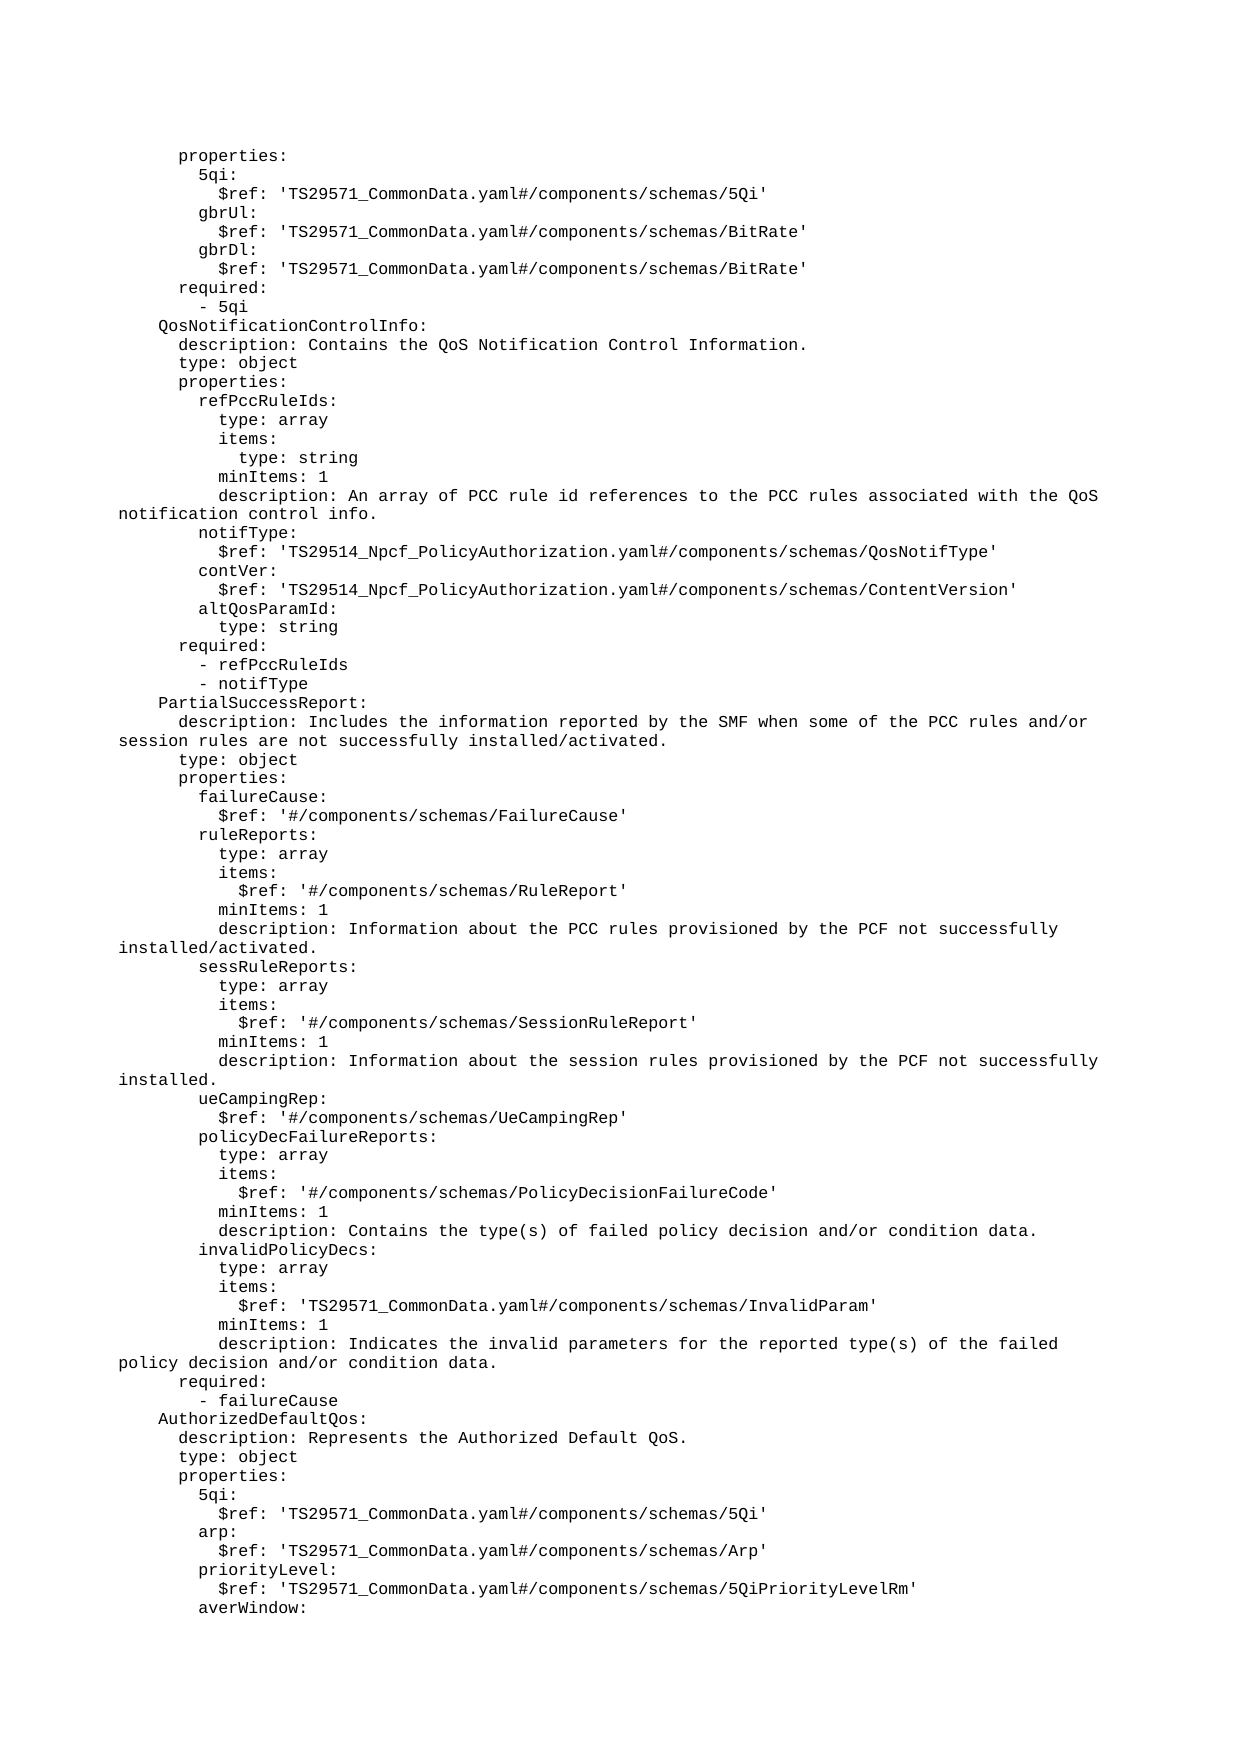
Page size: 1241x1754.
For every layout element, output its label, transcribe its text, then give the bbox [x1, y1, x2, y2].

text 5qi: [118, 1486, 1122, 1505]
text gbrUl: [118, 204, 1122, 223]
text sessRuleReports: [118, 958, 1122, 977]
text type: object [118, 1449, 1122, 1467]
text invalidPolicyDecs: [118, 1241, 1122, 1260]
text items: [118, 996, 1122, 1015]
text properties: [118, 374, 1122, 393]
text type: array [118, 1260, 1122, 1279]
text items: [118, 431, 1122, 449]
text required: [118, 280, 1122, 298]
text $ref: '#/components/schemas/RuleReport' [118, 883, 1122, 902]
text - notifType [118, 676, 1122, 694]
text minItems: 1 [118, 1034, 1122, 1053]
text description: Contains the QoS Notification Control Information. [118, 336, 1122, 355]
text type: array [118, 845, 1122, 864]
text averWindow: [118, 1599, 1122, 1618]
text failureCause: [118, 789, 1122, 808]
text gbrDl: [118, 242, 1122, 261]
text PartialSuccessReport: [118, 694, 1122, 713]
text $ref: '#/components/schemas/UeCampingRep' [118, 1109, 1122, 1128]
text ueCampingRep: [118, 1090, 1122, 1109]
text - failureCause [118, 1392, 1122, 1411]
text - 5qi [118, 298, 1122, 317]
text minItems: 1 [118, 1317, 1122, 1336]
text $ref: '#/components/schemas/FailureCause' [118, 808, 1122, 826]
text type: string [118, 619, 1122, 638]
text $ref: 'TS29571_CommonData.yaml#/components/schemas/Arp' [118, 1543, 1122, 1562]
text $ref: 'TS29571_CommonData.yaml#/components/schemas/BitRate' [118, 223, 1122, 242]
text $ref: 'TS29571_CommonData.yaml#/components/schemas/InvalidParam' [118, 1298, 1122, 1317]
text items: [118, 864, 1122, 883]
text $ref: 'TS29571_CommonData.yaml#/components/schemas/5Qi' [118, 185, 1122, 204]
text $ref: 'TS29514_Npcf_PolicyAuthorization.yaml#/components/schemas/ContentVersion' [118, 581, 1122, 600]
text type: string [118, 449, 1122, 468]
text AuthorizedDefaultQos: [118, 1411, 1122, 1430]
text $ref: '#/components/schemas/PolicyDecisionFailureCode' [118, 1185, 1122, 1203]
text $ref: 'TS29571_CommonData.yaml#/components/schemas/5Qi' [118, 1505, 1122, 1524]
text properties: [118, 1467, 1122, 1486]
text priorityLevel: [118, 1562, 1122, 1581]
text ruleReports: [118, 826, 1122, 845]
text notifType: [118, 525, 1122, 544]
text required: [118, 638, 1122, 657]
text minItems: 1 [118, 902, 1122, 921]
text items: [118, 1166, 1122, 1185]
text description: Contains the type(s) of failed policy decision and/or condition data. [118, 1222, 1122, 1241]
text $ref: 'TS29571_CommonData.yaml#/components/schemas/5QiPriorityLevelRm' [118, 1581, 1122, 1599]
text description: Includes the information reported by the SMF when some of the PCC rules and/or session rules are not successfully installed/activated. [118, 713, 1122, 751]
text properties: [118, 770, 1122, 789]
text minItems: 1 [118, 1203, 1122, 1222]
text type: array [118, 412, 1122, 431]
text required: [118, 1373, 1122, 1392]
text $ref: 'TS29514_Npcf_PolicyAuthorization.yaml#/components/schemas/QosNotifType' [118, 544, 1122, 562]
text refPccRuleIds: [118, 393, 1122, 412]
text policyDecFailureReports: [118, 1128, 1122, 1147]
text type: array [118, 977, 1122, 996]
text type: object [118, 355, 1122, 374]
text items: [118, 1279, 1122, 1298]
text properties: [118, 148, 1122, 167]
text contVer: [118, 562, 1122, 581]
text $ref: '#/components/schemas/SessionRuleReport' [118, 1015, 1122, 1034]
text type: array [118, 1147, 1122, 1166]
text - refPccRuleIds [118, 657, 1122, 676]
text 5qi: [118, 167, 1122, 185]
text arp: [118, 1524, 1122, 1543]
text description: Represents the Authorized Default QoS. [118, 1430, 1122, 1449]
text altQosParamId: [118, 600, 1122, 619]
text description: An array of PCC rule id references to the PCC rules associated with the QoS notification control info. [118, 487, 1122, 525]
text description: Information about the PCC rules provisioned by the PCF not successfully installed/activated. [118, 921, 1122, 958]
text minItems: 1 [118, 468, 1122, 487]
text description: Information about the session rules provisioned by the PCF not successfully installed. [118, 1053, 1122, 1090]
text $ref: 'TS29571_CommonData.yaml#/components/schemas/BitRate' [118, 261, 1122, 280]
text type: object [118, 751, 1122, 770]
text QosNotificationControlInfo: [118, 317, 1122, 336]
text description: Indicates the invalid parameters for the reported type(s) of the failed policy decision and/or condition data. [118, 1336, 1122, 1373]
